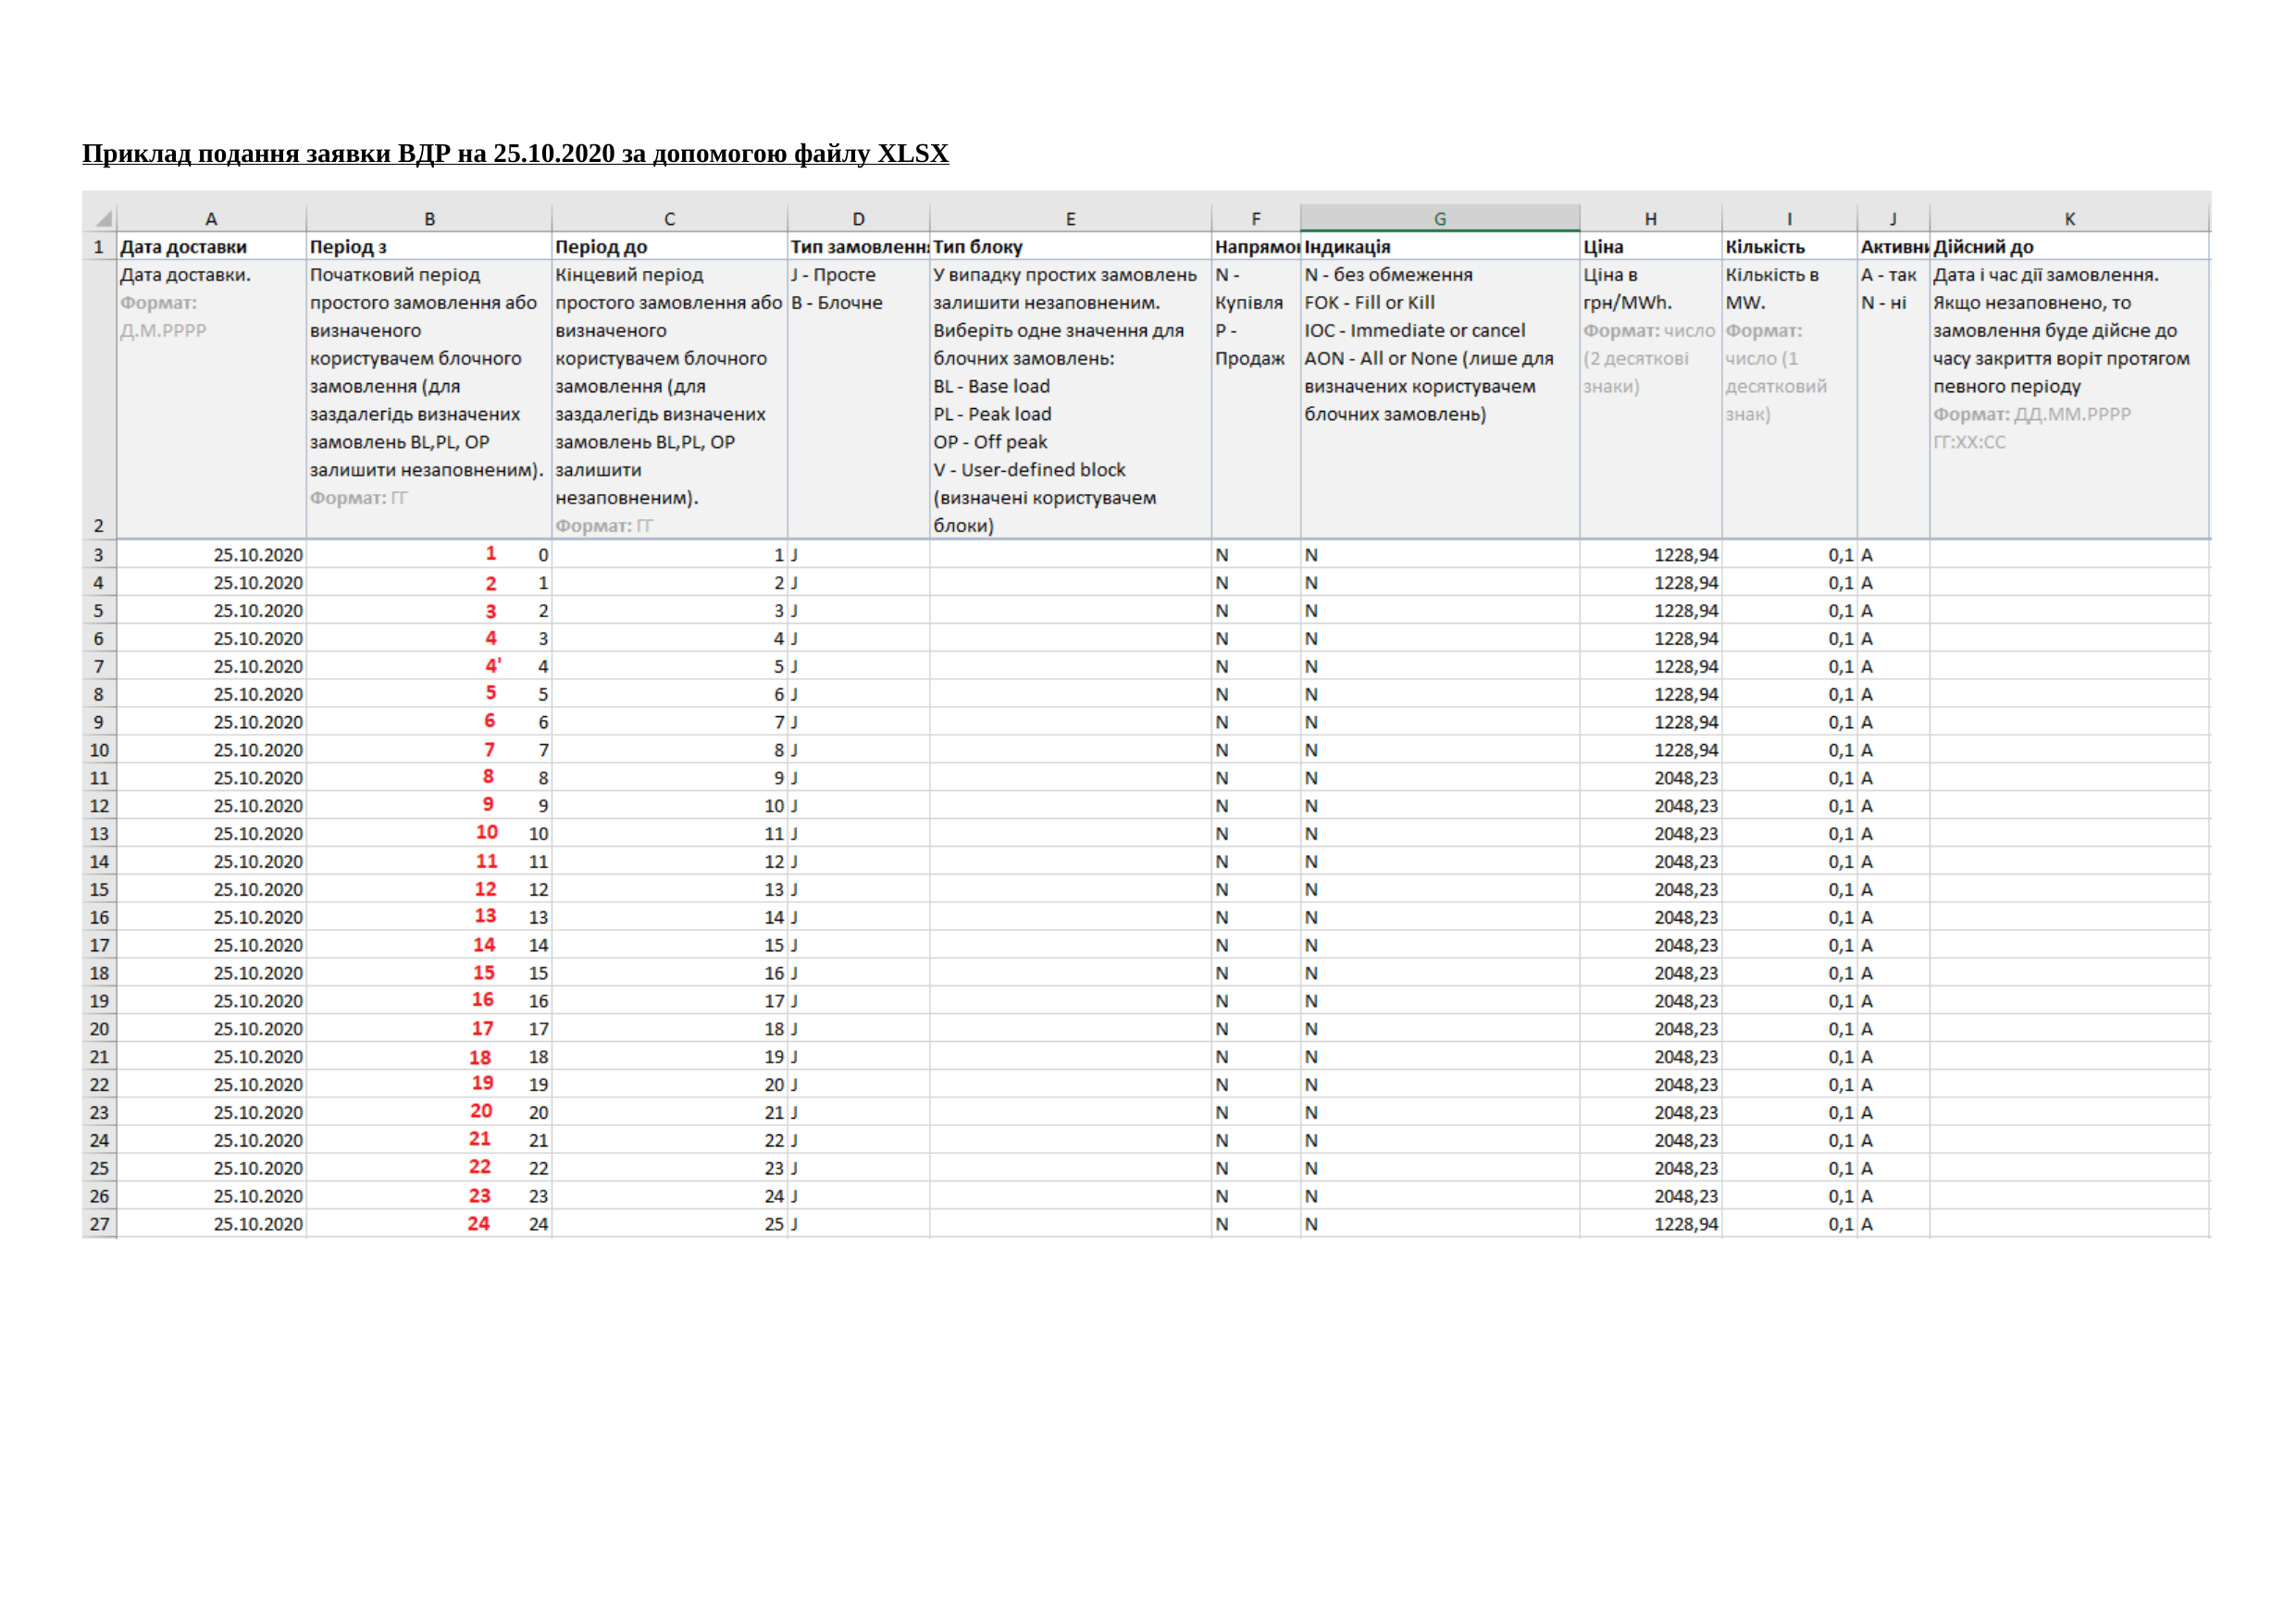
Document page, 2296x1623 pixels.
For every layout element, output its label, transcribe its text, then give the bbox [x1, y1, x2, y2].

text Приклад подання заявки ВДР на 25.10.2020 за допомогою файлу XLSX [81, 137, 2214, 167]
picture [81, 191, 2213, 1239]
